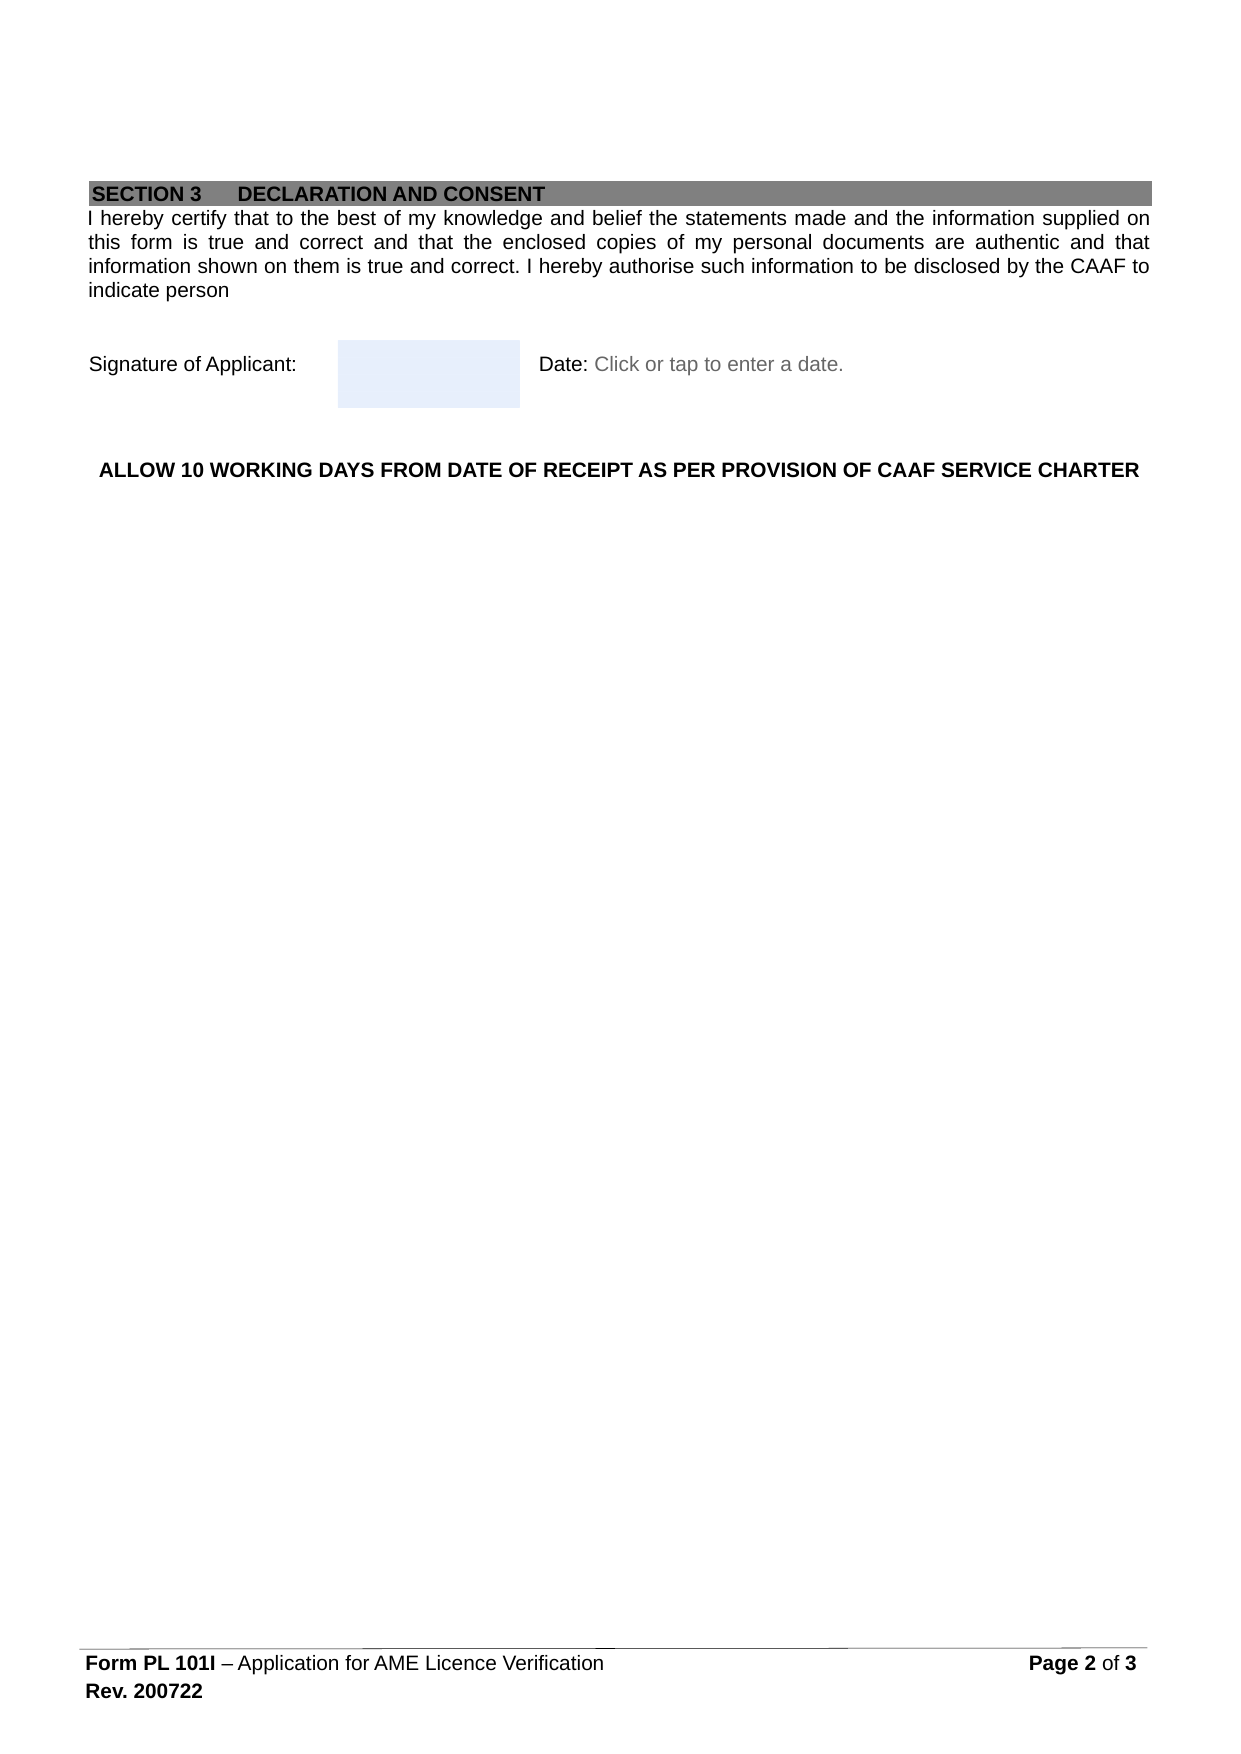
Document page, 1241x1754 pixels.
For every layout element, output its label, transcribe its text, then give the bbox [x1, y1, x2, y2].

text Signature of Applicant: Date: [89, 349, 337, 378]
picture [337, 340, 520, 408]
text I hereby certify that to the best of my knowledge and belief the statements made and the information supplied on this form is true and correct and that the enclosed copies of my personal documents are authentic and that information shown on them is true and correct. I hereby authorise such information to be disclosed by the CAAF to indicate person [87, 206, 1152, 302]
text Signature of Applicant: Date: [520, 349, 1152, 378]
table_header DECLARATION AND CONSENT [222, 181, 1152, 206]
table_header SECTION 3 [89, 181, 222, 206]
text ALLOW 10 WORKING DAYS FROM DATE OF RECEIPT AS PER PROVISION OF CAAF SERVICE CHARTER [88, 457, 1152, 481]
